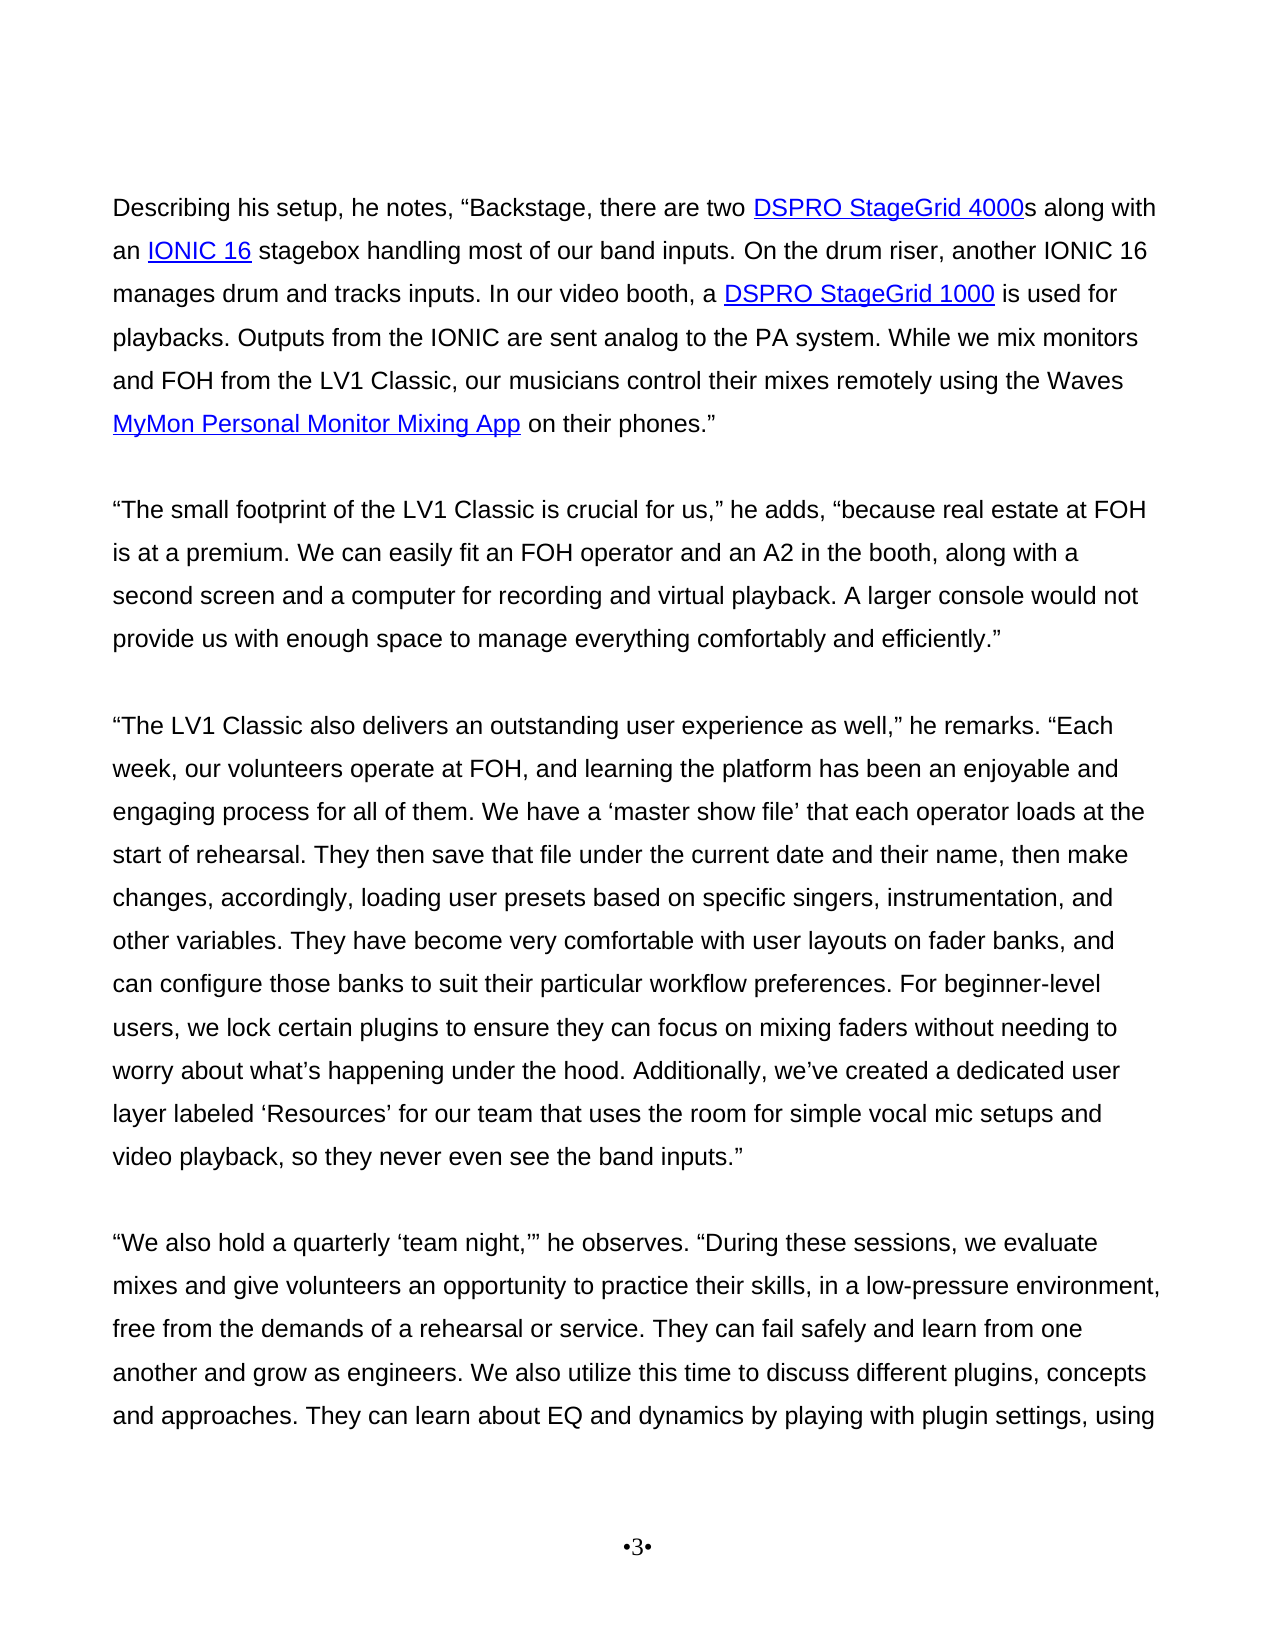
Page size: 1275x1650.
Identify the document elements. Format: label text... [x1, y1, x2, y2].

text “The small footprint of the LV1 Classic is crucial for us,” he adds, “because real estate at FOH is at a premium. We can easily fit an FOH operator and an A2 in the booth, along with a second screen and a computer for recording and virtual playback. A larger console would not provide us with enough space to manage everything comfortably and efficiently.” [112, 495, 1162, 653]
text Describing his setup, he notes, “Backstage, there are two DSPRO StageGrid 4000s along with an IONIC 16 stagebox handling most of our band inputs. On the drum riser, another IONIC 16 manages drum and tracks inputs. In our video booth, a DSPRO StageGrid 1000 is used for playbacks. Outputs from the IONIC are sent analog to the PA system. While we mix monitors and FOH from the LV1 Classic, our musicians control their mixes remotely using the Waves MyMon Personal Monitor Mixing App on their phones.” [112, 193, 1162, 437]
text “The LV1 Classic also delivers an outstanding user experience as well,” he remarks. “Each week, our volunteers operate at FOH, and learning the platform has been an enjoyable and engaging process for all of them. We have a ‘master show file’ that each operator loads at the start of rehearsal. They then save that file under the current date and their name, then make changes, accordingly, loading user presets based on specific singers, instrumentation, and other variables. They have become very comfortable with user layouts on fader banks, and can configure those banks to suit their particular workflow preferences. For beginner-level users, we lock certain plugins to ensure they can focus on mixing faders without needing to worry about what’s happening under the hood. Additionally, we’ve created a dedicated user layer labeled ‘Resources’ for our team that uses the room for simple vocal mic setups and video playback, so they never even see the band inputs.” [112, 711, 1162, 1171]
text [112, 1228, 1162, 1429]
